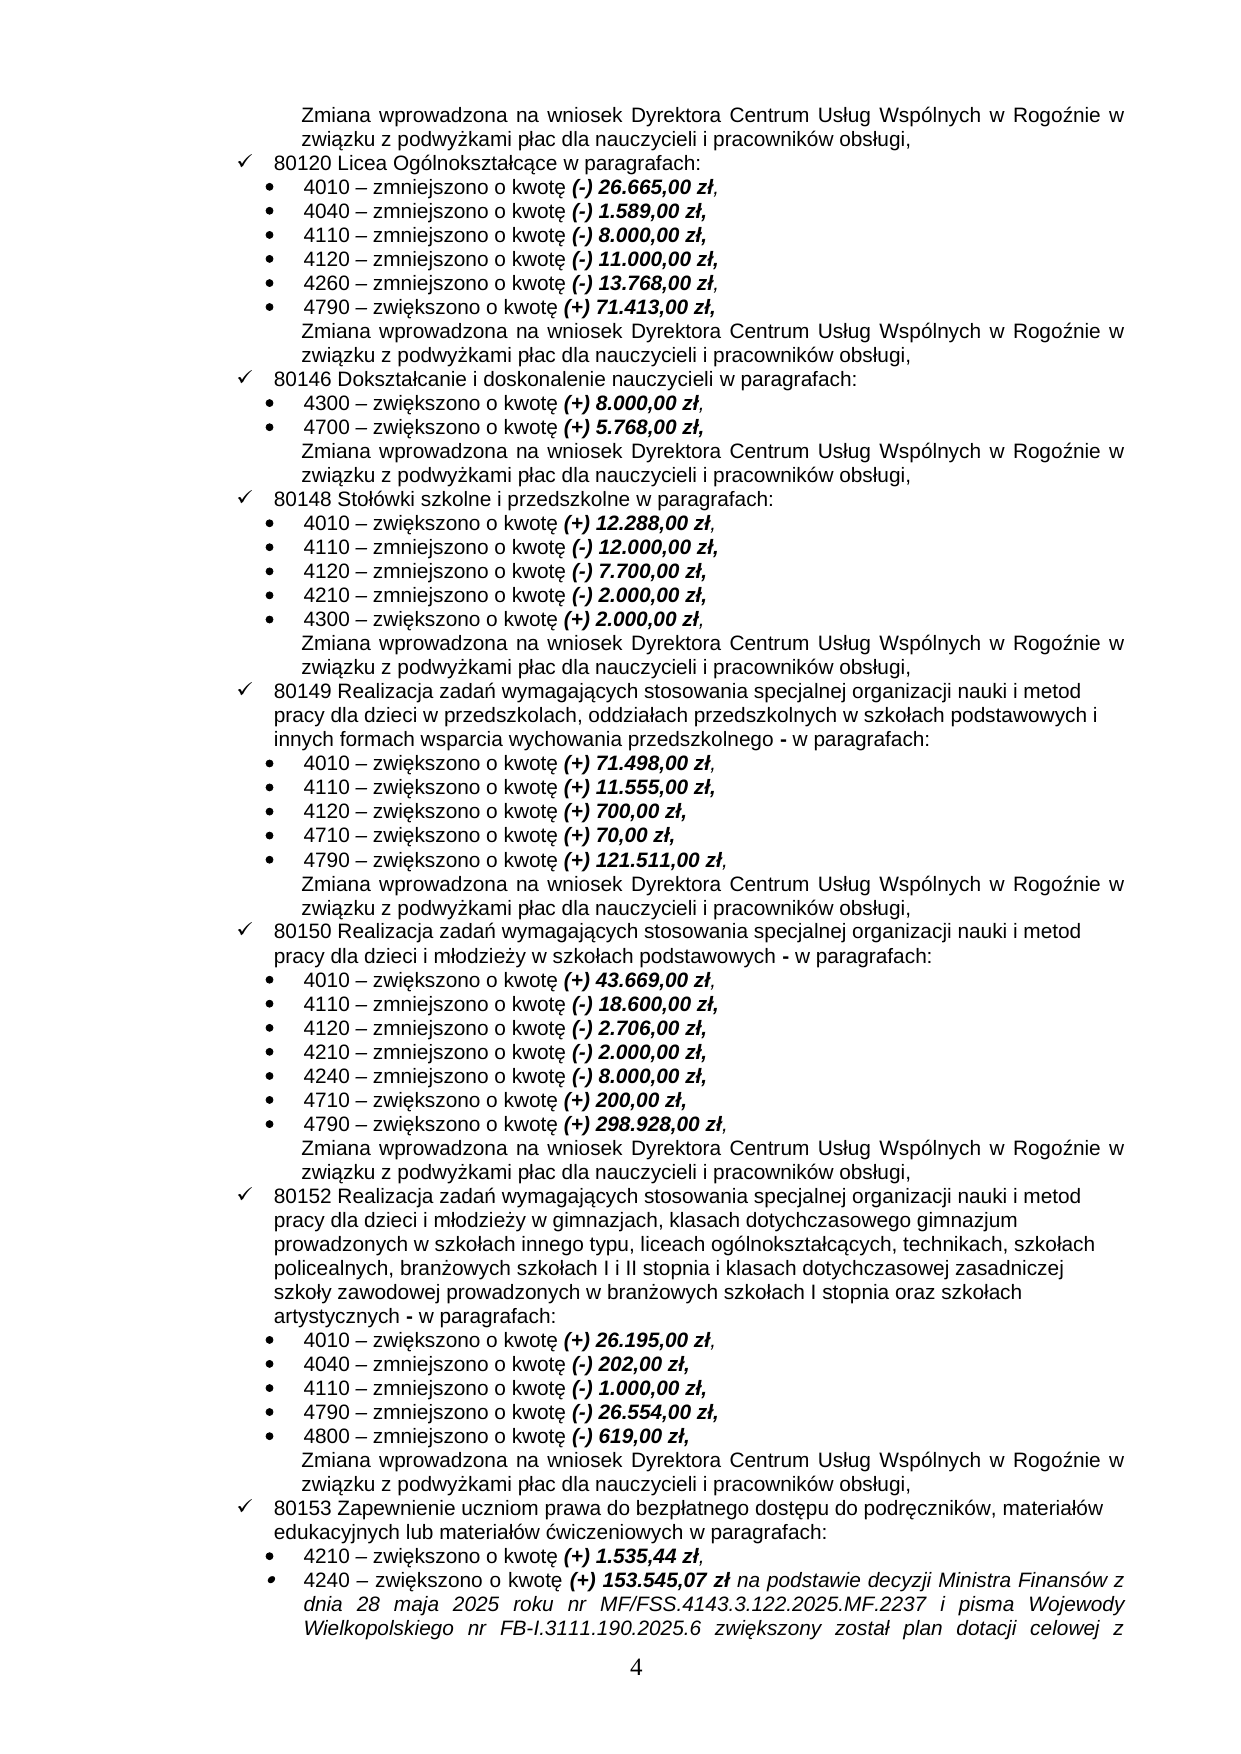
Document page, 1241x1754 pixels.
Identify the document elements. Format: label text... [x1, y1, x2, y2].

list Zmiana wprowadzona na wniosek Dyrektora Centrum Usług Wspólnych w Rogoźnie w związku z podwyżkami płac dla nauczycieli i pracowników obsługi, [301, 102, 1125, 150]
list 4240 – zmniejszono o kwotę (-) 8.000,00 zł, [266, 1064, 1125, 1088]
list 4790 – zwiększono o kwotę (+) 71.413,00 zł, [266, 295, 1125, 319]
list 4300 – zwiększono o kwotę (+) 8.000,00 zł, [266, 391, 1125, 415]
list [266, 1568, 1125, 1640]
list 4210 – zmniejszono o kwotę (-) 2.000,00 zł, [266, 1039, 1125, 1064]
list 80149 Realizacja zadań wymagających stosowania specjalnej organizacji nauki i metod pracy dla dzieci w przedszkolach, oddziałach przedszkolnych w szkołach podstawowych i innych formach wsparcia wychowania przedszkolnego - w paragrafach: [236, 679, 1125, 751]
list 4710 – zwiększono o kwotę (+) 70,00 zł, [266, 823, 1125, 847]
list 4110 – zmniejszono o kwotę (-) 8.000,00 zł, [266, 223, 1125, 247]
list Zmiana wprowadzona na wniosek Dyrektora Centrum Usług Wspólnych w Rogoźnie w związku z podwyżkami płac dla nauczycieli i pracowników obsługi, [301, 1448, 1125, 1496]
list 4260 – zmniejszono o kwotę (-) 13.768,00 zł, [266, 271, 1125, 295]
list 4010 – zwiększono o kwotę (+) 26.195,00 zł, [266, 1328, 1125, 1352]
list 80146 Dokształcanie i doskonalenie nauczycieli w paragrafach: [236, 367, 1125, 391]
list 4120 – zwiększono o kwotę (+) 700,00 zł, [266, 799, 1125, 823]
list 4010 – zwiększono o kwotę (+) 43.669,00 zł, [266, 967, 1125, 991]
list 4710 – zwiększono o kwotę (+) 200,00 zł, [266, 1088, 1125, 1112]
list 80152 Realizacja zadań wymagających stosowania specjalnej organizacji nauki i metod pracy dla dzieci i młodzieży w gimnazjach, klasach dotychczasowego gimnazjum prowadzonych w szkołach innego typu, liceach ogólnokształcących, technikach, szkołach policealnych, branżowych szkołach I i II stopnia i klasach dotychczasowej zasadniczej szkoły zawodowej prowadzonych w branżowych szkołach I stopnia oraz szkołach artystycznych - w paragrafach: [236, 1184, 1125, 1328]
list Zmiana wprowadzona na wniosek Dyrektora Centrum Usług Wspólnych w Rogoźnie w związku z podwyżkami płac dla nauczycieli i pracowników obsługi, [301, 1136, 1125, 1184]
list Zmiana wprowadzona na wniosek Dyrektora Centrum Usług Wspólnych w Rogoźnie w związku z podwyżkami płac dla nauczycieli i pracowników obsługi, [301, 631, 1125, 679]
list 4120 – zmniejszono o kwotę (-) 2.706,00 zł, [266, 1016, 1125, 1039]
list Zmiana wprowadzona na wniosek Dyrektora Centrum Usług Wspólnych w Rogoźnie w związku z podwyżkami płac dla nauczycieli i pracowników obsługi, [301, 319, 1125, 367]
list 4300 – zwiększono o kwotę (+) 2.000,00 zł, [266, 607, 1125, 631]
list 4210 – zwiększono o kwotę (+) 1.535,44 zł, [266, 1544, 1125, 1568]
list 4800 – zmniejszono o kwotę (-) 619,00 zł, [266, 1424, 1125, 1448]
list 4790 – zwiększono o kwotę (+) 121.511,00 zł, [266, 847, 1125, 871]
list 4790 – zwiększono o kwotę (+) 298.928,00 zł, [266, 1112, 1125, 1136]
list 4010 – zwiększono o kwotę (+) 12.288,00 zł, [266, 511, 1125, 535]
list 4120 – zmniejszono o kwotę (-) 11.000,00 zł, [266, 247, 1125, 271]
list 80148 Stołówki szkolne i przedszkolne w paragrafach: [236, 487, 1125, 511]
list 4040 – zmniejszono o kwotę (-) 202,00 zł, [266, 1352, 1125, 1376]
list 4010 – zmniejszono o kwotę (-) 26.665,00 zł, [266, 174, 1125, 198]
list 80150 Realizacja zadań wymagających stosowania specjalnej organizacji nauki i metod pracy dla dzieci i młodzieży w szkołach podstawowych - w paragrafach: [236, 919, 1125, 967]
list 4110 – zmniejszono o kwotę (-) 1.000,00 zł, [266, 1376, 1125, 1400]
list 4700 – zwiększono o kwotę (+) 5.768,00 zł, [266, 415, 1125, 439]
list 4790 – zmniejszono o kwotę (-) 26.554,00 zł, [266, 1400, 1125, 1424]
list Zmiana wprowadzona na wniosek Dyrektora Centrum Usług Wspólnych w Rogoźnie w związku z podwyżkami płac dla nauczycieli i pracowników obsługi, [301, 871, 1125, 919]
list 4110 – zmniejszono o kwotę (-) 12.000,00 zł, [266, 535, 1125, 559]
list 4120 – zmniejszono o kwotę (-) 7.700,00 zł, [266, 559, 1125, 583]
list 4110 – zmniejszono o kwotę (-) 18.600,00 zł, [266, 991, 1125, 1016]
list 80120 Licea Ogólnokształcące w paragrafach: [236, 150, 1125, 174]
list 4010 – zwiększono o kwotę (+) 71.498,00 zł, [266, 751, 1125, 775]
list 80153 Zapewnienie uczniom prawa do bezpłatnego dostępu do podręczników, materiałów edukacyjnych lub materiałów ćwiczeniowych w paragrafach: [236, 1496, 1125, 1544]
list Zmiana wprowadzona na wniosek Dyrektora Centrum Usług Wspólnych w Rogoźnie w związku z podwyżkami płac dla nauczycieli i pracowników obsługi, [301, 439, 1125, 487]
list 4040 – zmniejszono o kwotę (-) 1.589,00 zł, [266, 198, 1125, 223]
list 4210 – zmniejszono o kwotę (-) 2.000,00 zł, [266, 583, 1125, 607]
list 4110 – zwiększono o kwotę (+) 11.555,00 zł, [266, 775, 1125, 799]
